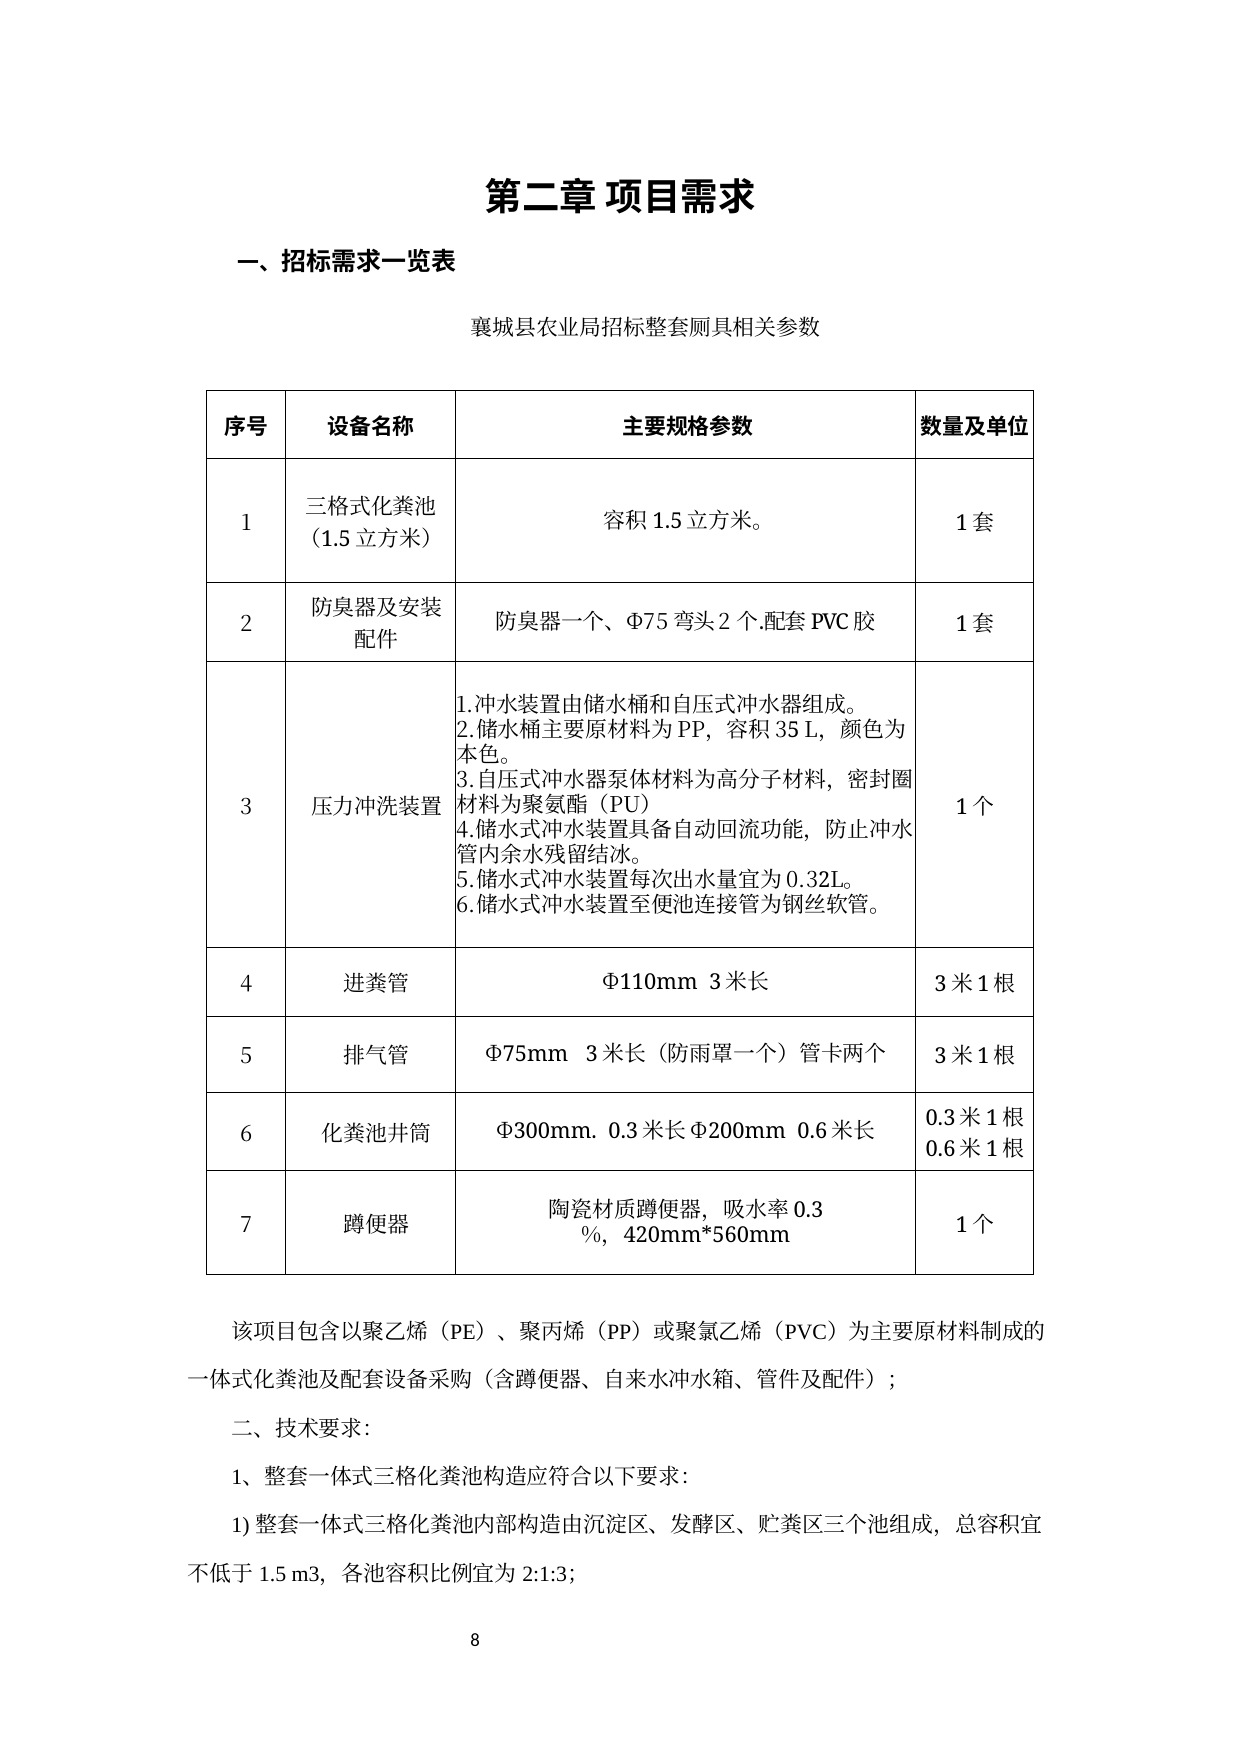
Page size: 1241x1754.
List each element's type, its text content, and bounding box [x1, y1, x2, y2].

table_cell 1个 [916, 662, 1033, 947]
table_cell 容积 1.5立方米。 [456, 459, 915, 582]
table_cell 压力冲洗装置 [286, 662, 455, 947]
table_cell 0.3米1根 0.6米1根 [916, 1093, 1033, 1170]
table_cell Φ75mm 3米长（防雨罩一个）管卡两个 [456, 1017, 915, 1092]
text 1) 整套一体式三格化粪池内部构造由沉淀区、发酵区、贮粪区三个池组成，总容积宜不低于 1.5 m3，各池容积比例宜为 2:1:3； [187, 1507, 1053, 1588]
table_cell 排气管 [286, 1017, 455, 1092]
table_header 数量及单位 [916, 391, 1033, 458]
table_cell 2 [207, 583, 285, 661]
table_cell 3米1根 [916, 948, 1033, 1016]
table_cell 1 [207, 459, 285, 582]
table_cell 进粪管 [286, 948, 455, 1016]
table_header 主要规格参数 [456, 391, 915, 458]
text 该项目包含以聚乙烯（PE）、聚丙烯（PP）或聚氯乙烯（PVC）为主要原材料制成的一体式化粪池及配套设备采购（含蹲便器、自来水冲水箱、管件及配件）； [187, 403, 1053, 1395]
text 一、招标需求一览表 [187, 227, 1053, 292]
table_cell 3 [207, 662, 285, 947]
table_header 设备名称 [286, 391, 455, 458]
text 襄城县农业局招标整套厕具相关参数 [187, 310, 1053, 343]
text 1、整套一体式三格化粪池构造应符合以下要求： [187, 1459, 1053, 1491]
table_cell 防臭器一个、Φ75 弯头 2 个.配套PVC胶 [456, 583, 915, 661]
table_cell 6 [207, 1093, 285, 1170]
table_cell 三格式化粪池 （1.5立方米） [286, 459, 455, 582]
table_cell 1套 [916, 583, 1033, 661]
table_cell 4 [207, 948, 285, 1016]
text 二、技术要求： [187, 1410, 1053, 1443]
table_cell 1套 [916, 459, 1033, 582]
table_cell 1.冲水装置由储水桶和自压式冲水器组成。 2.储水桶主要原材料为PP，容积35 L，颜色为本色。 3.自压式冲水器泵体材料为高分子材料，密封圈材料为聚氨酯（PU） 4.储水式冲水装置具备自动回流功能，防止冲水管内余水残留结冰。 5.储水式冲水装置每次出水量宜为0.32L。 6.储水式冲水装置至便池连接管为钢丝软管。 [456, 662, 915, 947]
table_cell 1个 [916, 1171, 1033, 1274]
table_cell 7 [207, 1171, 285, 1274]
table_cell 5 [207, 1017, 285, 1092]
table_cell Φ300mm. 0.3米长Φ200mm 0.6米长 [456, 1093, 915, 1170]
table_cell 化粪池井筒 [286, 1093, 455, 1170]
list 项目需求 [187, 162, 1053, 227]
table_cell 防臭器及安装 配件 [286, 583, 455, 661]
table_cell 陶瓷材质蹲便器，吸水率0.3%，420mm*560mm [456, 1171, 915, 1274]
table_cell Φ110mm 3米长 [456, 948, 915, 1016]
table_cell 蹲便器 [286, 1171, 455, 1274]
table_header 序号 [207, 391, 285, 458]
table_cell 3米1根 [916, 1017, 1033, 1092]
